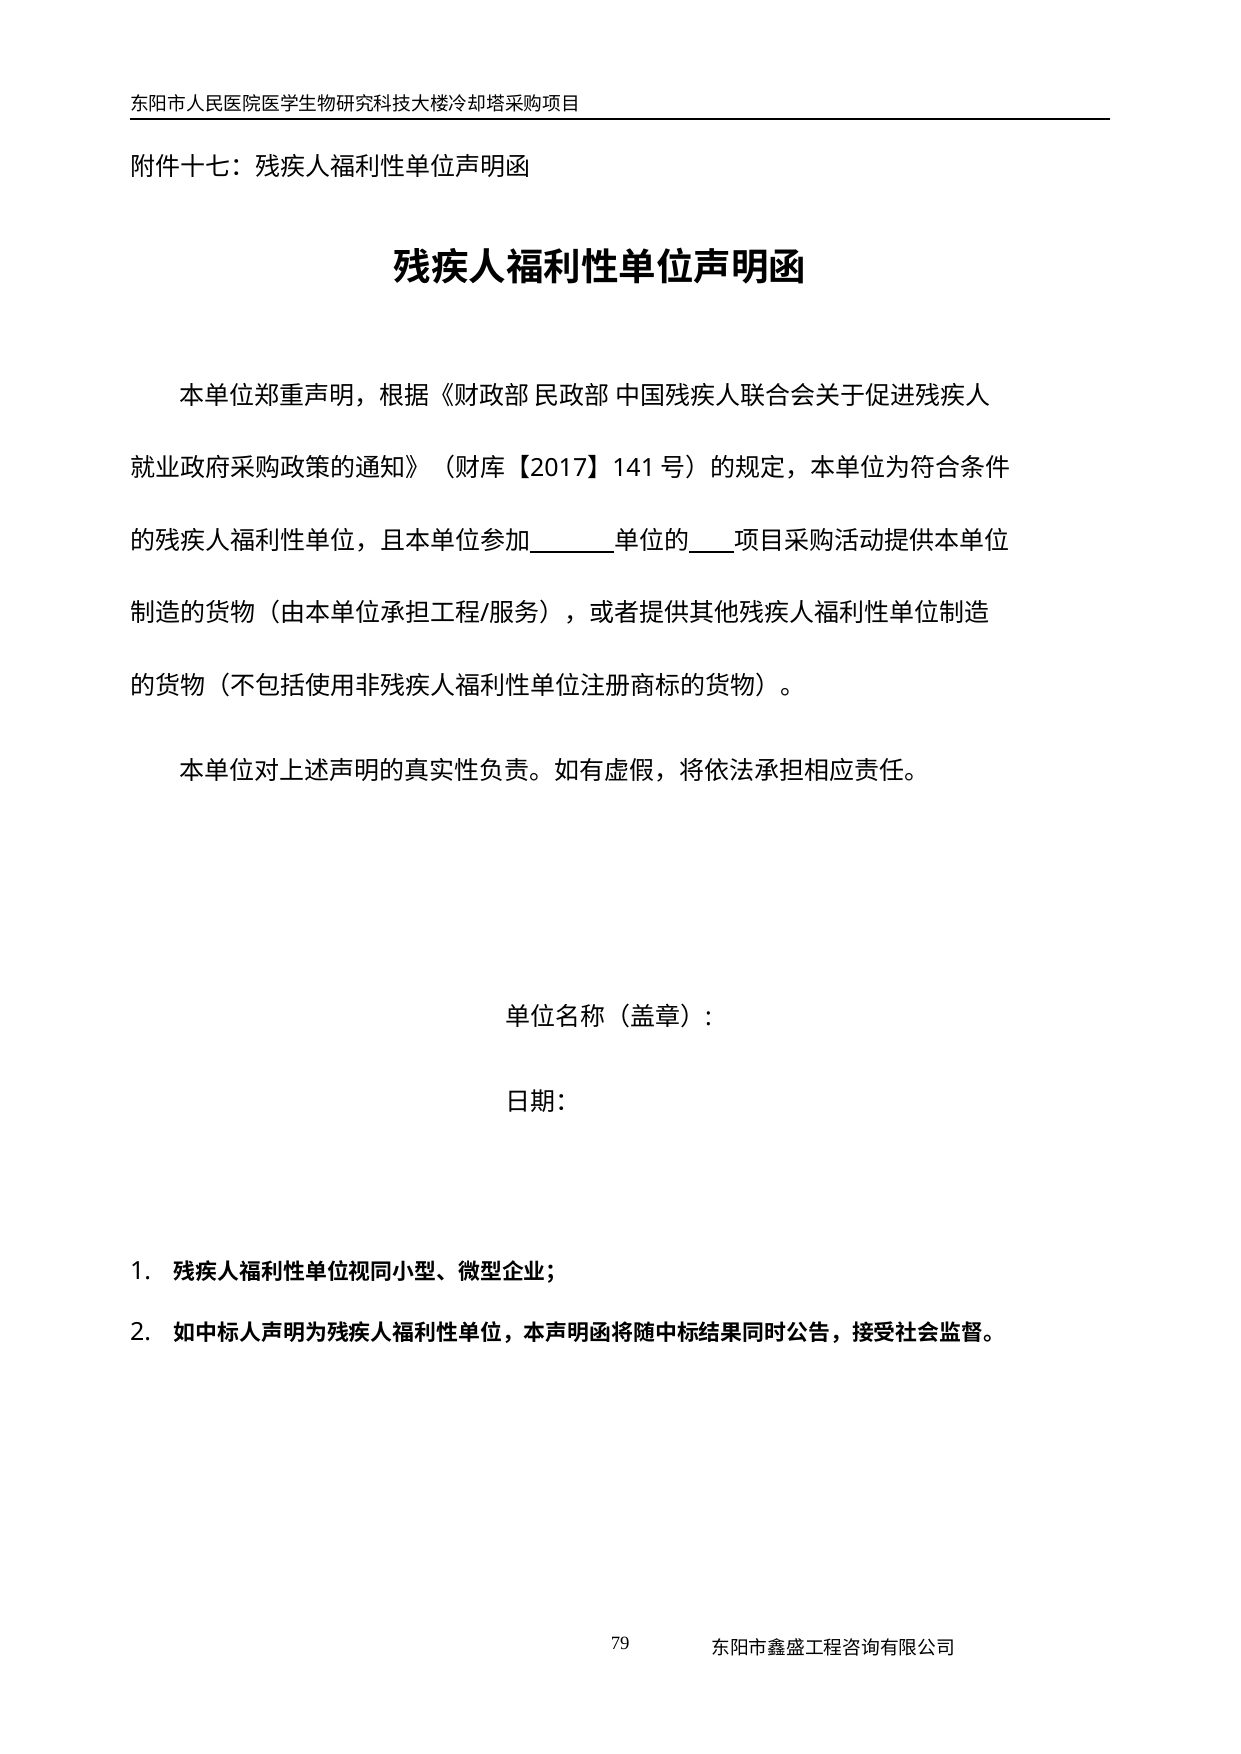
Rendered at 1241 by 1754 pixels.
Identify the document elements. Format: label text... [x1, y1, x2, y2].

list 残疾人福利性单位视同小型、微型企业； [130, 1253, 1110, 1287]
text 本单位郑重声明，根据《财政部 民政部 中国残疾人联合会关于促进残疾人就业政府采购政策的通知》（财库【2017】141号）的规定，本单位为符合条件的残疾人福利性单位，且本单位参加 单位的 项目采购活动提供本单位制造的货物（由本单位承担工程/服务），或者提供其他残疾人福利性单位制造的货物（不包括使用非残疾人福利性单位注册商标的货物）。 [130, 375, 1011, 701]
text 残疾人福利性单位声明函 [130, 236, 1010, 291]
list 如中标人声明为残疾人福利性单位，本声明函将随中标结果同时公告，接受社会监督。 [130, 1314, 1110, 1348]
text 本单位对上述声明的真实性负责。如有虚假，将依法承担相应责任。 [130, 750, 1011, 786]
text 单位名称（盖章）: [130, 996, 1011, 1033]
subtitle 附件十七：残疾人福利性单位声明函 [130, 147, 1110, 183]
text 日期： [130, 1081, 1011, 1118]
